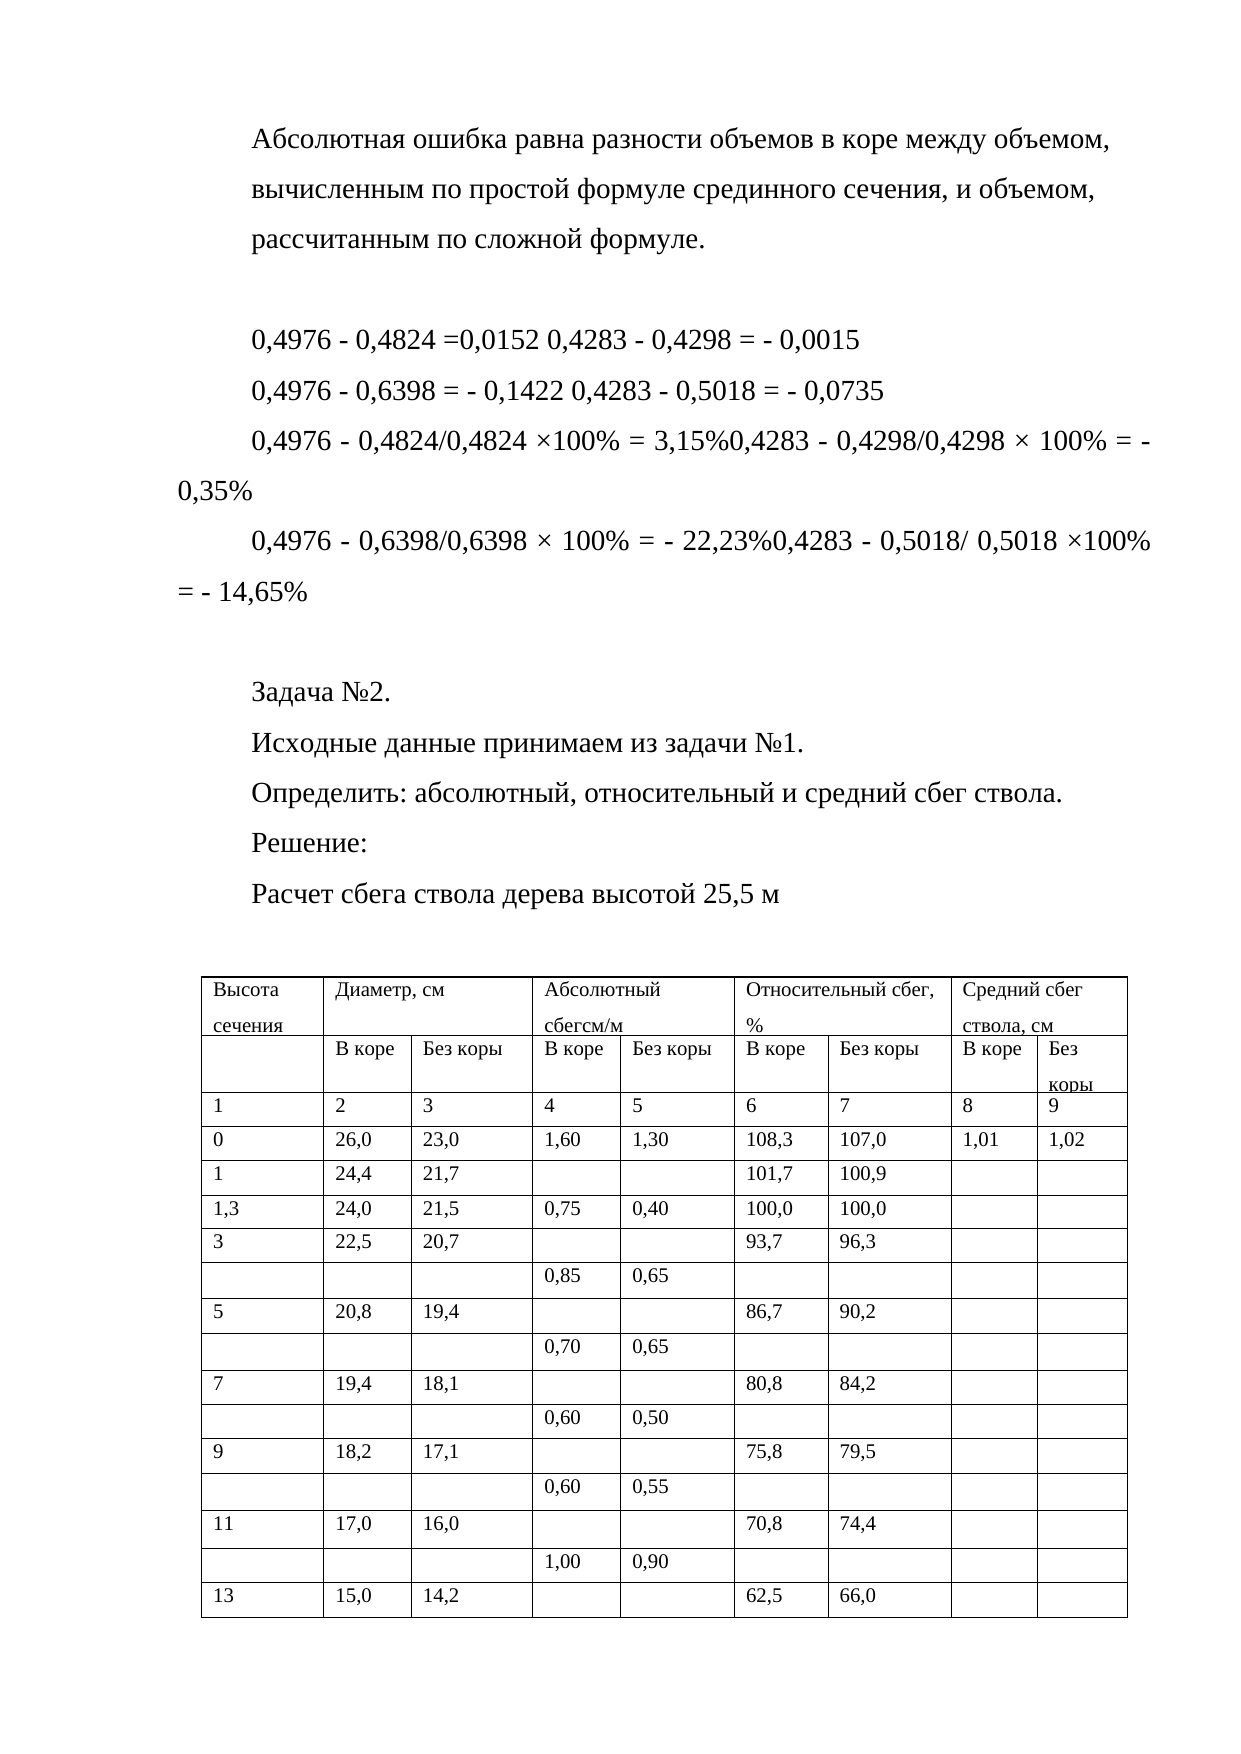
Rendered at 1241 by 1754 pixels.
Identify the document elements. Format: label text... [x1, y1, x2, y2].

table_cell 17,0 [324, 1511, 411, 1548]
table_cell 11 [202, 1511, 323, 1548]
table_cell 3 [412, 1093, 532, 1126]
table_cell [621, 1371, 734, 1404]
table_cell 0,65 [621, 1334, 734, 1370]
text рассчитанным по сложной формуле. [177, 222, 1152, 255]
table_cell 9 [202, 1439, 323, 1473]
text Абсолютная ошибка равна разности объемов в коре между объемом, [177, 121, 1152, 154]
table_cell [324, 1405, 411, 1438]
table_cell 100,9 [829, 1161, 951, 1194]
table_cell 0,75 [533, 1196, 620, 1227]
table_cell 0,65 [621, 1263, 734, 1298]
text Исходные данные принимаем из задачи №1. [177, 725, 1152, 758]
table_cell 22,5 [324, 1229, 411, 1262]
table_cell 7 [829, 1093, 951, 1126]
table_cell 19,4 [412, 1299, 532, 1333]
table_header Абсолютный сбегсм/м [533, 978, 734, 1035]
table_cell [533, 1371, 620, 1404]
table_cell [324, 1263, 411, 1298]
text Определить: абсолютный, относительный и средний сбег ствола. [177, 775, 1152, 809]
table_cell [952, 1405, 1037, 1438]
table_cell [952, 1511, 1037, 1548]
table_cell [829, 1334, 951, 1370]
table_cell 17,1 [412, 1439, 532, 1473]
table_cell 100,0 [735, 1196, 828, 1227]
table_header Относительный сбег, % [735, 978, 951, 1035]
table_cell В коре [324, 1036, 411, 1092]
table_cell 0,90 [621, 1549, 734, 1582]
table_cell 62,5 [735, 1583, 828, 1617]
table_cell 0,60 [533, 1405, 620, 1438]
table_cell [952, 1334, 1037, 1370]
table_cell [952, 1299, 1037, 1333]
table_cell [952, 1263, 1037, 1298]
table_cell 1,00 [533, 1549, 620, 1582]
table_cell [621, 1229, 734, 1262]
table_cell 80,8 [735, 1371, 828, 1404]
table_cell 1,60 [533, 1127, 620, 1160]
table_cell [412, 1549, 532, 1582]
table_cell [829, 1263, 951, 1298]
table_cell 1 [202, 1093, 323, 1126]
table_cell 26,0 [324, 1127, 411, 1160]
table_cell 101,7 [735, 1161, 828, 1194]
text 0,4976 - 0,4824 =0,0152 0,4283 - 0,4298 = - 0,0015 [177, 322, 1152, 356]
table_cell 21,5 [412, 1196, 532, 1227]
table_cell [533, 1439, 620, 1473]
table_cell 1,3 [202, 1196, 323, 1227]
table_cell 0,55 [621, 1474, 734, 1509]
table_cell [952, 1196, 1037, 1227]
table_cell 7 [202, 1371, 323, 1404]
table_cell 0,70 [533, 1334, 620, 1370]
table_cell 108,3 [735, 1127, 828, 1160]
table_cell [735, 1405, 828, 1438]
table_cell 1,01 [952, 1127, 1037, 1160]
table_cell 5 [621, 1093, 734, 1126]
table_cell [1038, 1161, 1127, 1194]
table_cell 24,4 [324, 1161, 411, 1194]
table_cell [829, 1405, 951, 1438]
table_cell [1038, 1583, 1127, 1617]
table_cell 0,85 [533, 1263, 620, 1298]
table_cell 70,8 [735, 1511, 828, 1548]
table_cell [1038, 1299, 1127, 1333]
table_cell 79,5 [829, 1439, 951, 1473]
table_cell 9 [1038, 1093, 1127, 1126]
text вычисленным по простой формуле срединного сечения, и объемом, [177, 171, 1152, 205]
table_header Диаметр, см [324, 978, 532, 1035]
table_cell [735, 1263, 828, 1298]
table_cell [324, 1474, 411, 1509]
table_cell Без коры [621, 1036, 734, 1092]
table_cell [202, 1036, 323, 1092]
table_cell 16,0 [412, 1511, 532, 1548]
table_cell [735, 1549, 828, 1582]
table_cell 75,8 [735, 1439, 828, 1473]
table_cell [621, 1161, 734, 1194]
table_cell [533, 1229, 620, 1262]
table_cell [735, 1334, 828, 1370]
table_cell [952, 1161, 1037, 1194]
table_cell 20,7 [412, 1229, 532, 1262]
text Решение: [177, 825, 1152, 859]
table_cell 5 [202, 1299, 323, 1333]
table_cell Без коры [412, 1036, 532, 1092]
table_header Высота сечения ствола, м [202, 978, 323, 1035]
table_cell 1 [202, 1161, 323, 1194]
table_cell [621, 1511, 734, 1548]
text Задача №2. [177, 674, 1152, 708]
table_cell [202, 1405, 323, 1438]
table_cell [952, 1371, 1037, 1404]
table_cell 18,1 [412, 1371, 532, 1404]
table_cell 0,50 [621, 1405, 734, 1438]
table_cell 90,2 [829, 1299, 951, 1333]
table_cell [952, 1583, 1037, 1617]
table_cell [829, 1474, 951, 1509]
text Расчет сбега ствола дерева высотой [177, 876, 1152, 909]
table_cell В коре [952, 1036, 1037, 1092]
table_cell 8 [952, 1093, 1037, 1126]
table_cell 0,60 [533, 1474, 620, 1509]
table_cell [829, 1549, 951, 1582]
table_cell [952, 1439, 1037, 1473]
table_cell 86,7 [735, 1299, 828, 1333]
table_cell [202, 1474, 323, 1509]
table_cell 15,0 [324, 1583, 411, 1617]
table_cell [1038, 1196, 1127, 1227]
table_cell 74,4 [829, 1511, 951, 1548]
table_cell [621, 1439, 734, 1473]
table_cell Без коры [1038, 1036, 1127, 1092]
table_cell 107,0 [829, 1127, 951, 1160]
table_cell 96,3 [829, 1229, 951, 1262]
table_cell [412, 1405, 532, 1438]
table_cell 6 [735, 1093, 828, 1126]
table_cell 93,7 [735, 1229, 828, 1262]
table_cell [202, 1334, 323, 1370]
table_cell [1038, 1549, 1127, 1582]
table_cell [621, 1583, 734, 1617]
table_cell [1038, 1439, 1127, 1473]
table_cell 66,0 [829, 1583, 951, 1617]
table_cell Без коры [829, 1036, 951, 1092]
table_cell [952, 1474, 1037, 1509]
table_cell 0 [202, 1127, 323, 1160]
text 0,4976 - 0,4824/0,4824 ×100% = 3,15%0,4283 - 0,4298/0,4298 × 100% = - 0,35% [177, 423, 1152, 507]
table_cell 0,40 [621, 1196, 734, 1227]
table_cell 2 [324, 1093, 411, 1126]
table_cell [412, 1474, 532, 1509]
text 0,4976 - 0,6398 = - 0,1422 0,4283 - 0,5018 = - 0,0735 [177, 373, 1152, 406]
table_cell [1038, 1474, 1127, 1509]
table_cell 23,0 [412, 1127, 532, 1160]
table_cell [1038, 1371, 1127, 1404]
table_cell 84,2 [829, 1371, 951, 1404]
table_cell [1038, 1511, 1127, 1548]
table_cell [1038, 1405, 1127, 1438]
table_cell [202, 1549, 323, 1582]
table_cell [412, 1263, 532, 1298]
table_cell [412, 1334, 532, 1370]
table_cell [533, 1161, 620, 1194]
table_cell [533, 1299, 620, 1333]
table_cell [735, 1474, 828, 1509]
table_cell [621, 1299, 734, 1333]
table_cell [533, 1583, 620, 1617]
table_cell В коре [735, 1036, 828, 1092]
table_cell 18,2 [324, 1439, 411, 1473]
table_header Средний сбег ствола, см [952, 978, 1127, 1035]
table_cell [952, 1549, 1037, 1582]
table_cell 100,0 [829, 1196, 951, 1227]
table_cell 14,2 [412, 1583, 532, 1617]
table_cell В коре [533, 1036, 620, 1092]
table_cell 1,02 [1038, 1127, 1127, 1160]
table_cell [324, 1334, 411, 1370]
table_cell 3 [202, 1229, 323, 1262]
table_cell 20,8 [324, 1299, 411, 1333]
table_cell 4 [533, 1093, 620, 1126]
table_cell [324, 1549, 411, 1582]
table_cell 13 [202, 1583, 323, 1617]
table_cell 19,4 [324, 1371, 411, 1404]
table_cell [952, 1229, 1037, 1262]
table_cell 24,0 [324, 1196, 411, 1227]
table_cell 1,30 [621, 1127, 734, 1160]
table_cell 21,7 [412, 1161, 532, 1194]
table_cell [1038, 1334, 1127, 1370]
text 0,4976 - 0,6398/0,6398 × 100% = - 22,23%0,4283 - 0,5018/ 0,5018 ×100% = - 14,65% [177, 523, 1152, 607]
table_cell [202, 1263, 323, 1298]
table_cell [533, 1511, 620, 1548]
table_cell [1038, 1229, 1127, 1262]
table_cell [1038, 1263, 1127, 1298]
